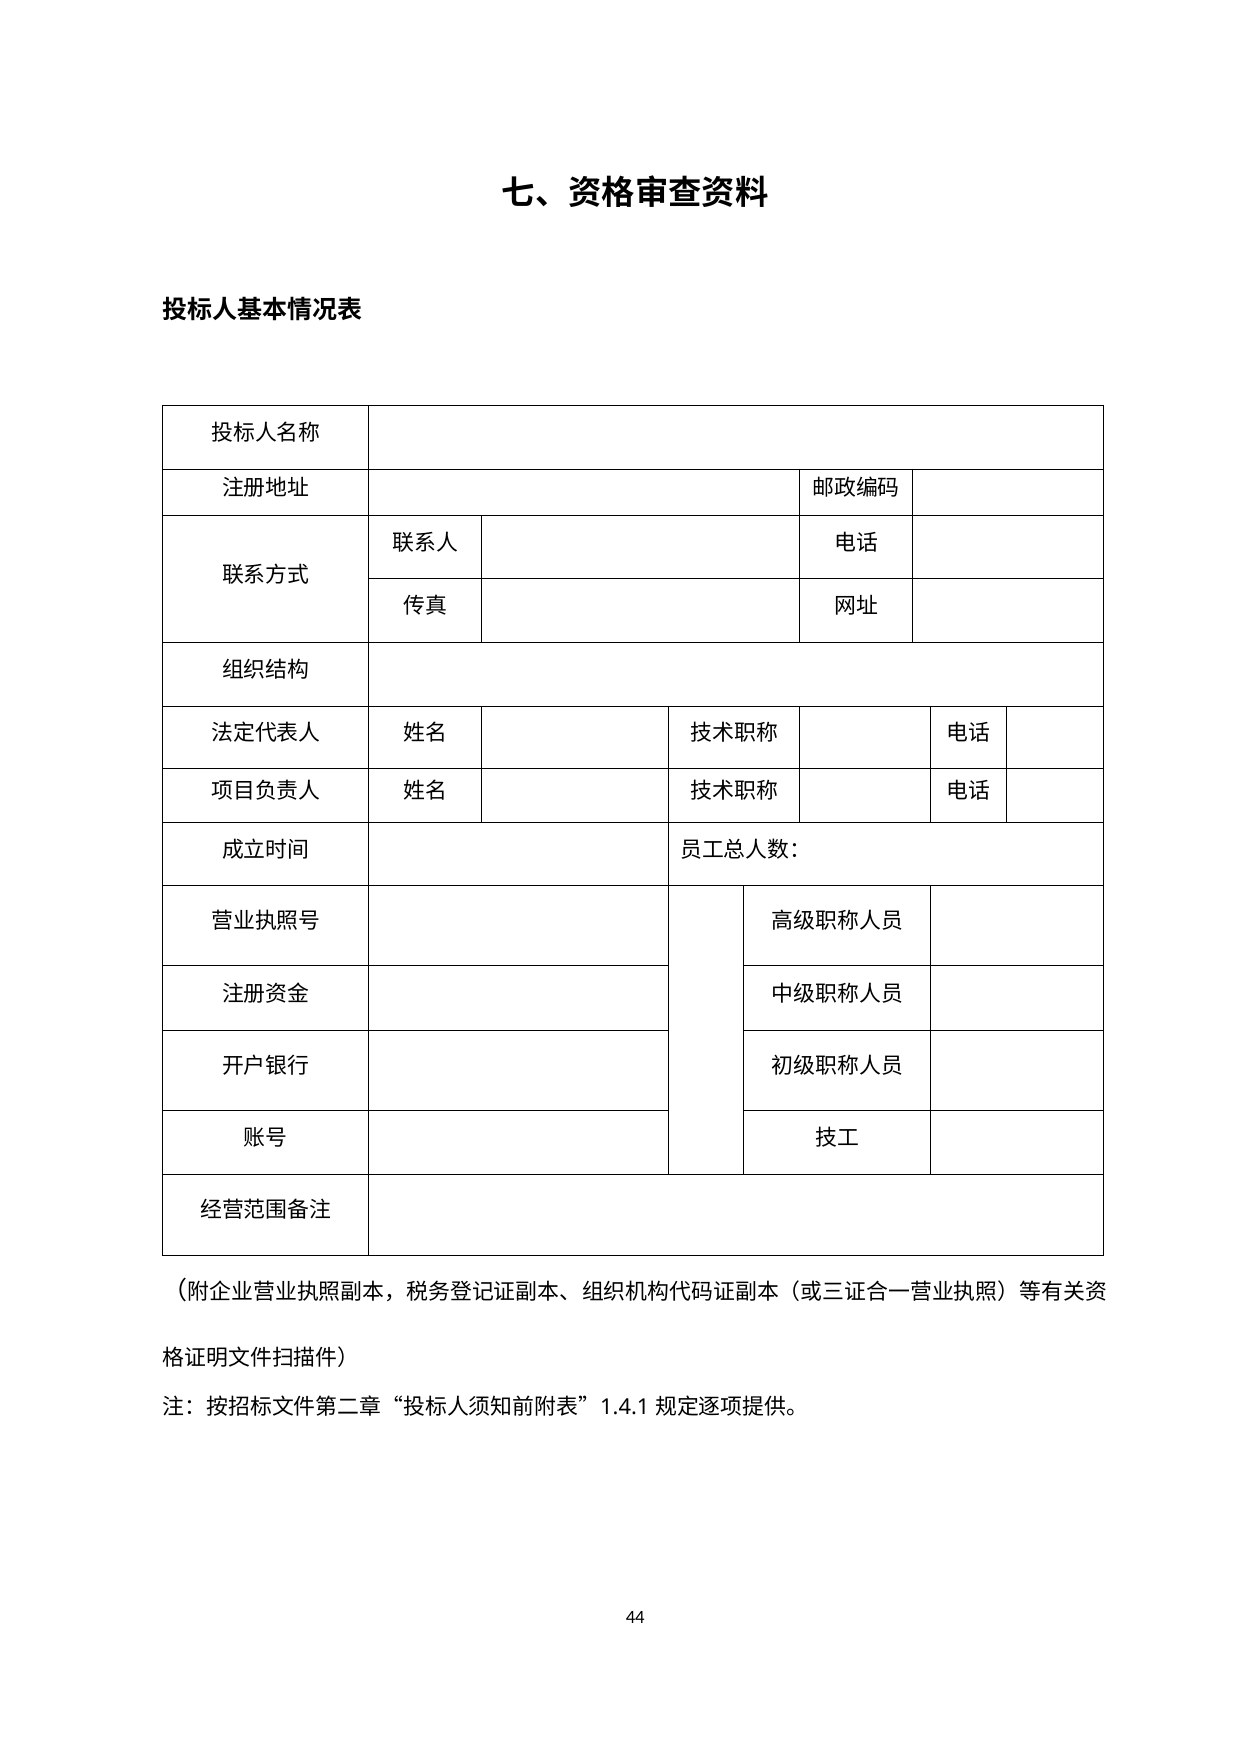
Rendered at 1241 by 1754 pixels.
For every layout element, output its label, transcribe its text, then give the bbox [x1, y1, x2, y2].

table_cell [482, 707, 668, 768]
table_cell 高级职称人员 [744, 886, 930, 965]
table_cell [369, 470, 799, 515]
table_cell 电话 [931, 707, 1006, 768]
table_cell 中级职称人员 [744, 966, 930, 1030]
text 七、资格审查资料 [162, 156, 1107, 223]
table_cell [931, 886, 1103, 965]
table_cell [800, 769, 930, 822]
table_cell [369, 1031, 668, 1109]
text 注：按招标文件第二章“投标人须知前附表”1.4.1 规定逐项提供。 [162, 1388, 1107, 1422]
table_cell [1007, 707, 1103, 768]
table_cell 营业执照号 [163, 886, 368, 965]
table_cell 技工 [744, 1111, 930, 1173]
table_cell [482, 769, 668, 822]
table_cell [482, 579, 799, 642]
table_cell [913, 516, 1103, 578]
table_cell 开户银行 [163, 1031, 368, 1109]
text （附企业营业执照副本，税务登记证副本、组织机构代码证副本（或三证合一营业执照）等有关资格证明文件扫描件） [162, 1256, 1107, 1372]
table_cell 组织结构 [163, 643, 368, 706]
table_cell 经营范围备注 [163, 1175, 368, 1254]
table_cell [800, 707, 930, 768]
table_cell [931, 1031, 1103, 1109]
table_cell [369, 886, 668, 965]
table_cell 账号 [163, 1111, 368, 1173]
table_cell 注册地址 [163, 470, 368, 515]
table_cell 传真 [369, 579, 481, 642]
table_header 投标人名称 [163, 406, 368, 468]
table_cell 联系人 [369, 516, 481, 578]
table_cell 联系方式 [163, 516, 368, 642]
table_cell 网址 [800, 579, 912, 642]
table_cell [913, 470, 1103, 515]
table_cell 员工总人数： [669, 823, 1103, 885]
table_cell [369, 1175, 1103, 1254]
table_cell 姓名 [369, 769, 481, 822]
table_cell 电话 [800, 516, 912, 578]
table_cell 成立时间 [163, 823, 368, 885]
table_cell 邮政编码 [800, 470, 912, 515]
table_cell [369, 643, 1103, 706]
table_cell [669, 886, 743, 1173]
table_cell [369, 966, 668, 1030]
subtitle 投标人基本情况表 [162, 274, 1107, 341]
table_cell 初级职称人员 [744, 1031, 930, 1109]
table_cell [913, 579, 1103, 642]
table_cell [482, 516, 799, 578]
table_cell [931, 966, 1103, 1030]
table_cell 注册资金 [163, 966, 368, 1030]
table_cell [369, 1111, 668, 1173]
table_cell 电话 [931, 769, 1006, 822]
table_cell [931, 1111, 1103, 1173]
table_cell [369, 823, 668, 885]
table_cell 技术职称 [669, 769, 799, 822]
table_cell 法定代表人 [163, 707, 368, 768]
table_cell 技术职称 [669, 707, 799, 768]
table_cell 项目负责人 [163, 769, 368, 822]
table_header [369, 406, 1103, 468]
table_cell [1007, 769, 1103, 822]
table_cell 姓名 [369, 707, 481, 768]
